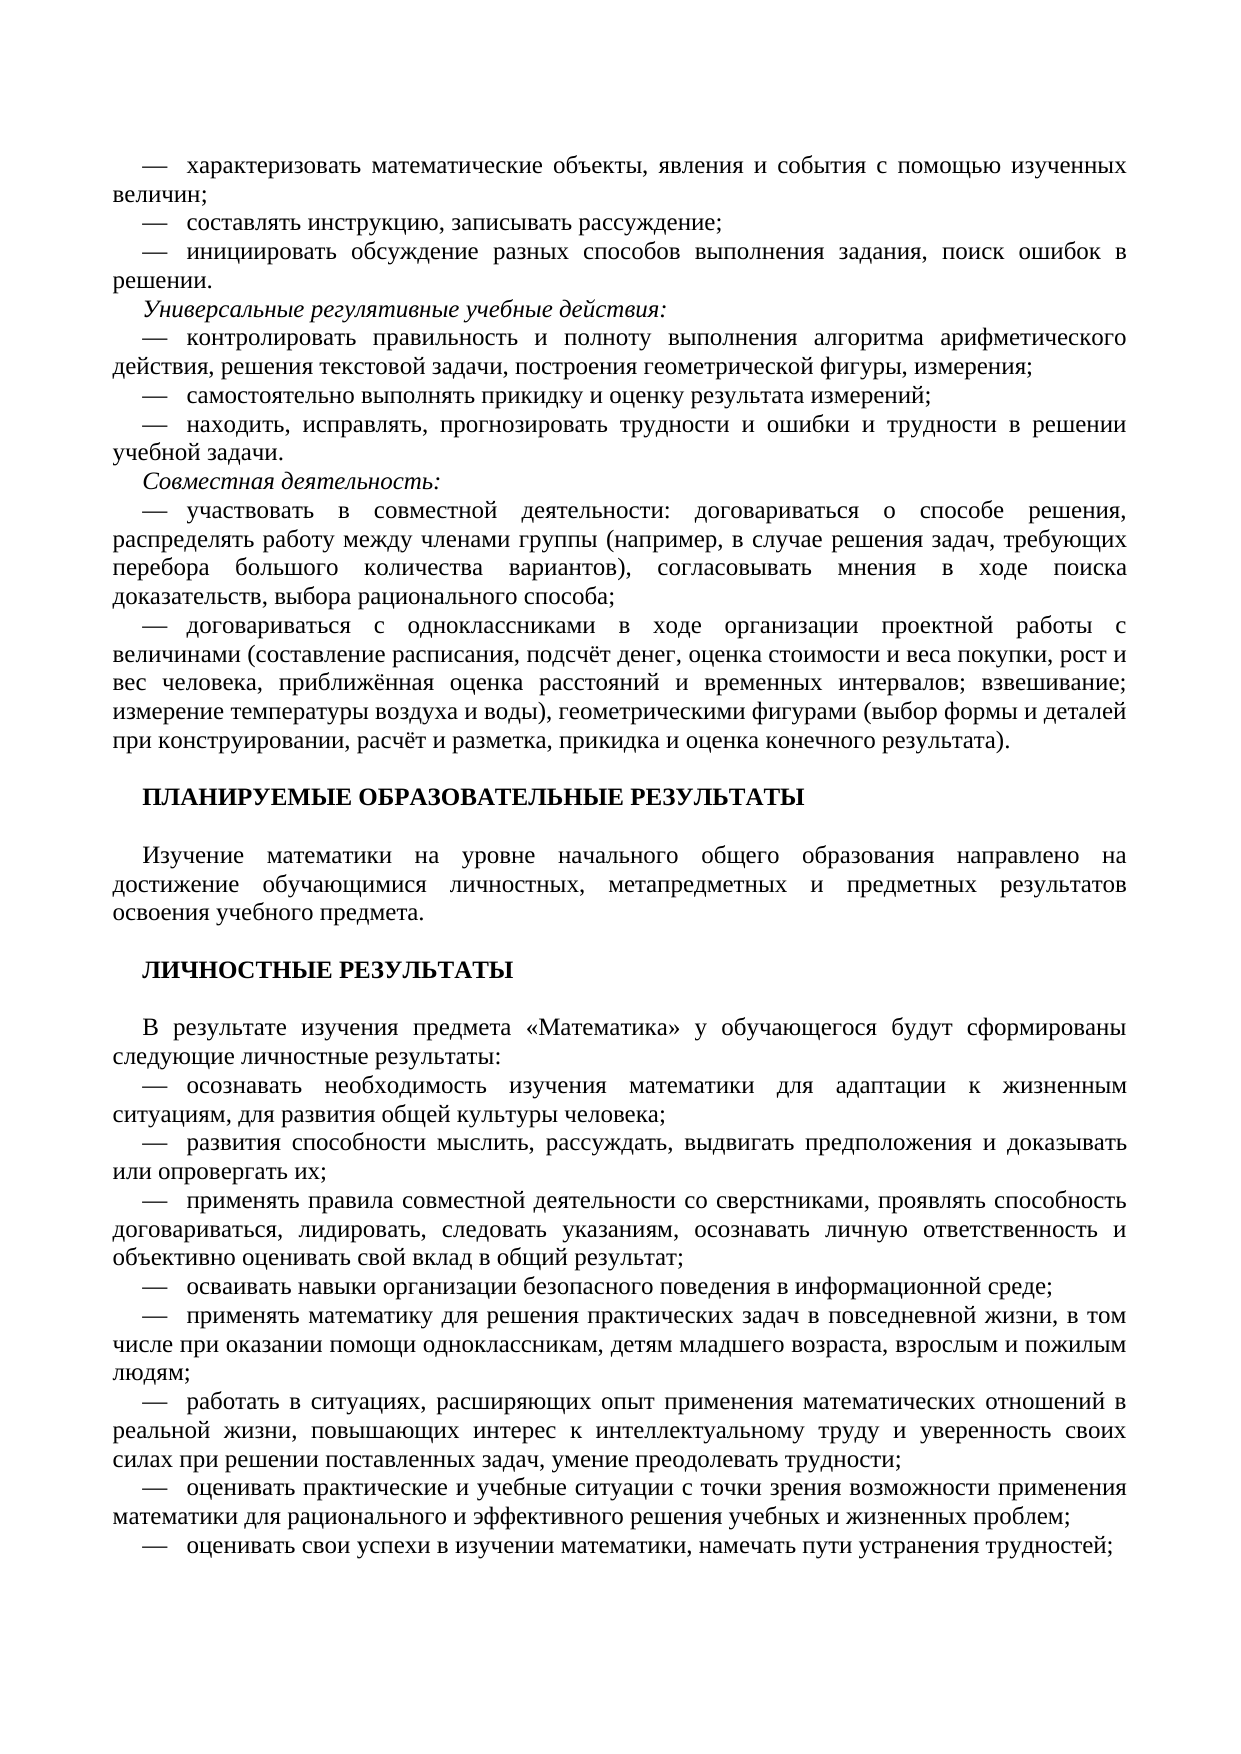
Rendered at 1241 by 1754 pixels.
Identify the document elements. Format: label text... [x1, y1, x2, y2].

list применять правила совместной деятельности со сверстниками, проявлять способность договариваться, лидировать, следовать указаниям, осознавать личную ответственность и объективно оценивать свой вклад в общий результат; [112, 1185, 1128, 1271]
list оценивать свои успехи в изучении математики, намечать пути устранения трудностей; [112, 1530, 1128, 1559]
list участвовать в совместной деятельности: договариваться о способе решения, распределять работу между членами группы (например, в случае решения задач, требующих перебора большого количества вариантов), согласовывать мнения в ходе поиска доказательств, выбора рационального способа; [112, 495, 1128, 610]
list характеризовать математические объекты, явления и события с помощью изученных величин; [112, 150, 1128, 207]
list договариваться с одноклассниками в ходе организации проектной работы с величинами (составление расписания, подсчёт денег, оценка стоимости и веса покупки, рост и вес человека, приближённая оценка расстояний и временных интервалов; взвешивание; измерение температуры воздуха и воды), геометрическими фигурами (выбор формы и деталей при конструировании, расчёт и разметка, прикидка и оценка конечного результата). [112, 610, 1128, 754]
text ЛИЧНОСТНЫЕ РЕЗУЛЬТАТЫ [112, 955, 1128, 984]
list составлять инструкцию, записывать рассуждение; [112, 207, 1128, 236]
list оценивать практические и учебные ситуации с точки зрения возможности применения математики для рационального и эффективного решения учебных и жизненных проблем; [112, 1472, 1128, 1530]
list развития способности мыслить, рассуждать, выдвигать предположения и доказывать или опровергать их; [112, 1127, 1128, 1185]
list осознавать необходимость изучения математики для адаптации к жизненным ситуациям, для развития общей культуры человека; [112, 1070, 1128, 1127]
list применять математику для решения практических задач в повседневной жизни, в том числе при оказании помощи одноклассникам, детям младшего возраста, взрослым и пожилым людям; [112, 1300, 1128, 1386]
text Изучение математики на уровне начального общего образования направлено на достижение обучающимися личностных, метапредметных и предметных результатов освоения учебного предмета. [112, 840, 1128, 926]
list самостоятельно выполнять прикидку и оценку результата измерений; [112, 380, 1128, 409]
list работать в ситуациях, расширяющих опыт применения математических отношений в реальной жизни, повышающих интерес к интеллектуальному труду и уверенность своих силах при решении поставленных задач, умение преодолевать трудности; [112, 1386, 1128, 1472]
text В результате изучения предмета «Математика» у обучающегося будут сформированы следующие личностные результаты: [112, 1012, 1128, 1070]
list осваивать навыки организации безопасного поведения в информационной среде; [112, 1271, 1128, 1300]
text Универсальные регулятивные учебные действия: [112, 294, 1128, 322]
list контролировать правильность и полноту выполнения алгоритма арифметического действия, решения текстовой задачи, построения геометрической фигуры, измерения; [112, 322, 1128, 380]
list инициировать обсуждение разных способов выполнения задания, поиск ошибок в решении. [112, 236, 1128, 294]
text ПЛАНИРУЕМЫЕ ОБРАЗОВАТЕЛЬНЫЕ РЕЗУЛЬТАТЫ [112, 782, 1128, 811]
list находить, исправлять, прогнозировать трудности и ошибки и трудности в решении учебной задачи. [112, 409, 1128, 466]
text Совместная деятельность: [112, 466, 1128, 495]
